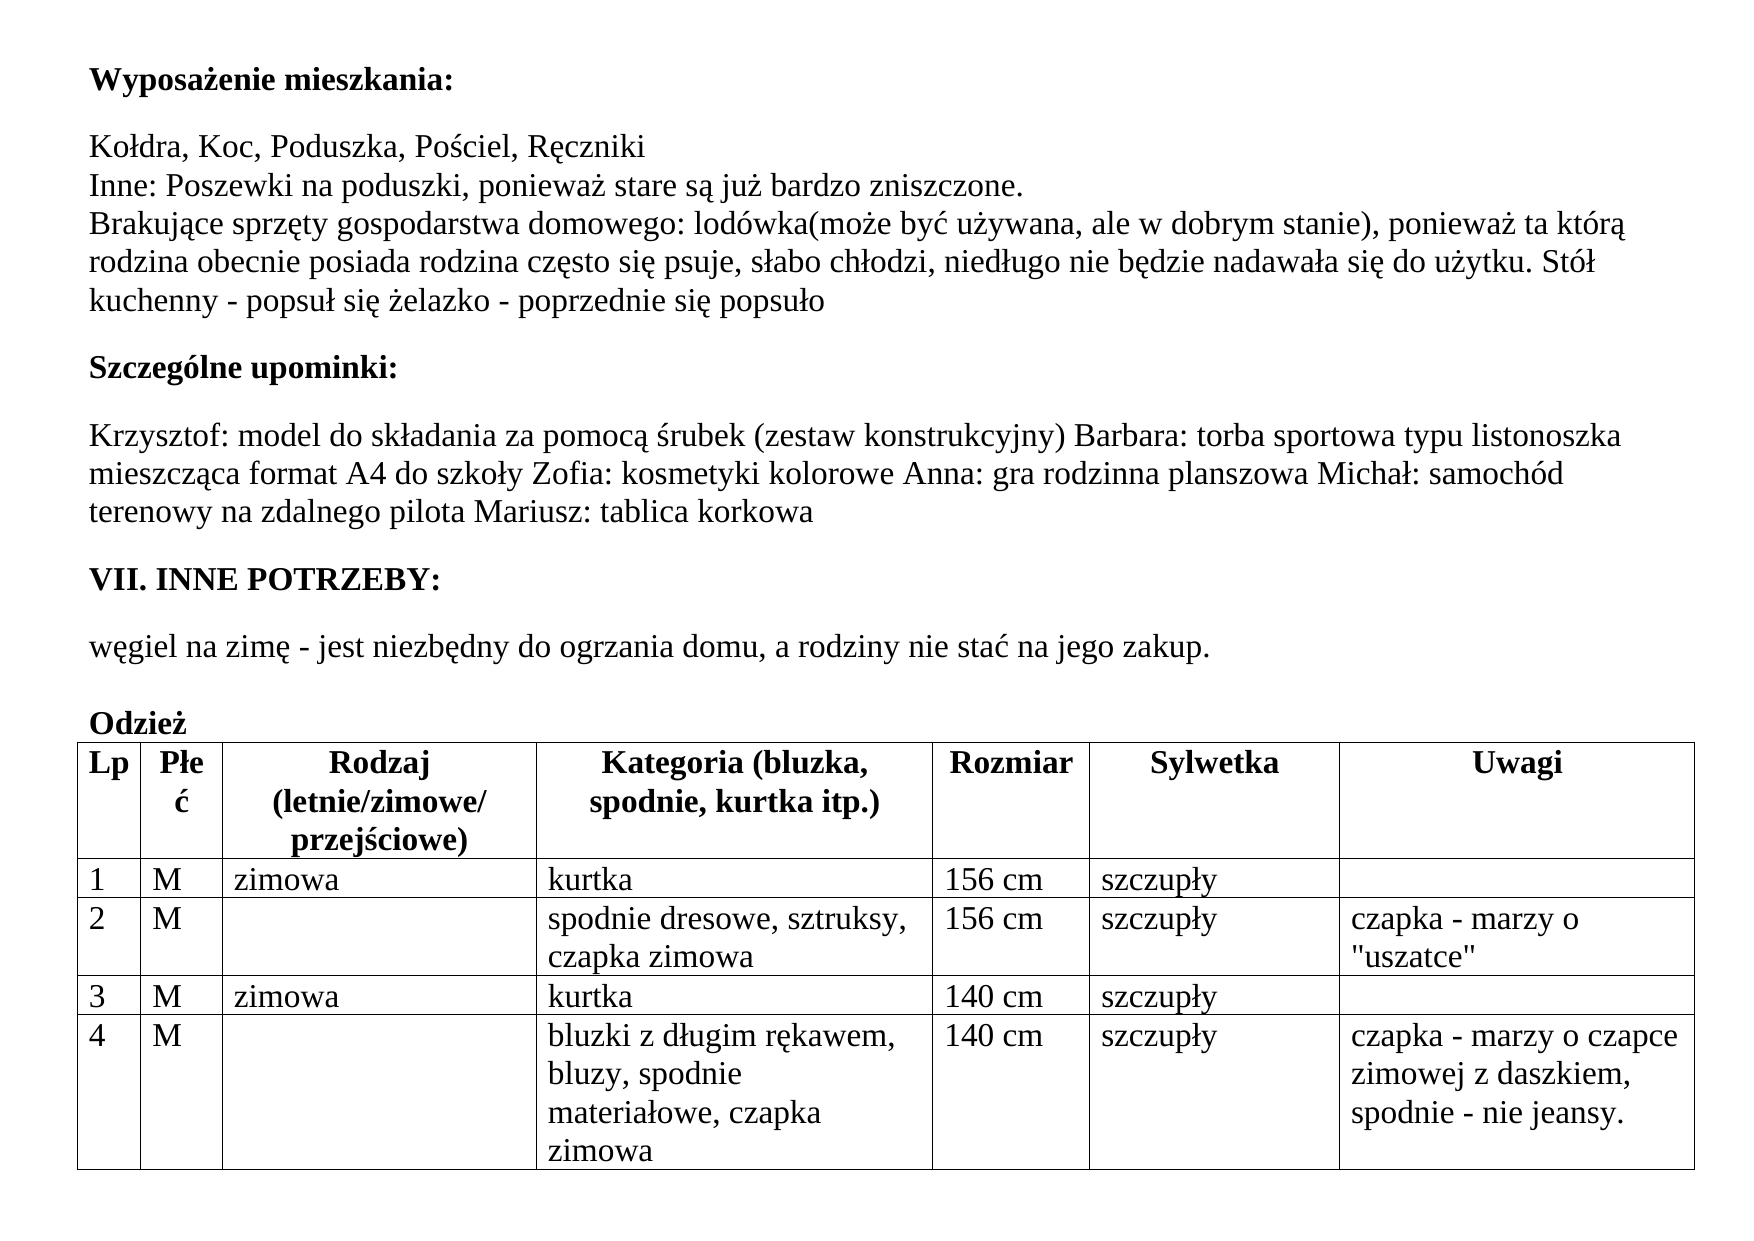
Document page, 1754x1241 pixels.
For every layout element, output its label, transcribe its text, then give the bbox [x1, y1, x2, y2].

table_cell zimowa [223, 859, 536, 897]
text Odzież [89, 703, 1683, 742]
table_header Sylwetka [1090, 743, 1339, 858]
table_cell czapka - marzy o "uszatce" [1340, 898, 1694, 975]
table_cell M [141, 976, 222, 1014]
table_cell 3 [78, 976, 140, 1014]
text węgiel na zimę - jest niezbędny do ogrzania domu, a rodziny nie stać na jego zakup. [89, 627, 1683, 665]
table_cell czapka - marzy o czapce zimowej z daszkiem, spodnie - nie jeansy. [1340, 1015, 1694, 1168]
table_cell M [141, 859, 222, 897]
table_cell 140 cm [933, 976, 1089, 1014]
text Kołdra, Koc, Poduszka, Pościel, Ręczniki [89, 127, 1683, 165]
table_cell 4 [78, 1015, 140, 1168]
table_cell szczupły [1090, 859, 1339, 897]
table_cell szczupły [1090, 1015, 1339, 1168]
table_cell 1 [78, 859, 140, 897]
table_cell 2 [78, 898, 140, 975]
table_header Kategoria (bluzka, spodnie, kurtka itp.) [537, 743, 932, 858]
table_cell 156 cm [933, 898, 1089, 975]
table_cell [223, 1015, 536, 1168]
table_header Płeć [141, 743, 222, 858]
table_cell M [141, 1015, 222, 1168]
text Krzysztof: model do składania za pomocą śrubek (zestaw konstrukcyjny) Barbara: torba sportowa typu listonoszka mieszcząca format A4 do szkoły Zofia: kosmetyki kolorowe Anna: gra rodzinna planszowa Michał: samochód terenowy na zdalnego pilota Mariusz: tablica korkowa [89, 415, 1683, 530]
table_cell M [141, 898, 222, 975]
table_cell szczupły [1090, 976, 1339, 1014]
text Brakujące sprzęty gospodarstwa domowego: lodówka(może być używana, ale w dobrym stanie), ponieważ ta którą rodzina obecnie posiada rodzina często się psuje, słabo chłodzi, niedługo nie będzie nadawała się do użytku. Stół kuchenny - popsuł się żelazko - poprzednie się popsuło [89, 203, 1683, 318]
table_cell bluzki z długim rękawem, bluzy, spodnie materiałowe, czapka zimowa [537, 1015, 932, 1168]
table_cell kurtka [537, 976, 932, 1014]
text Szczególne upominki: [89, 347, 1683, 386]
text Inne: Poszewki na poduszki, ponieważ stare są już bardzo zniszczone. [89, 165, 1683, 203]
text Wyposażenie mieszkania: [89, 59, 1683, 97]
table_cell [1340, 976, 1694, 1014]
table_cell [1340, 859, 1694, 897]
table_cell 156 cm [933, 859, 1089, 897]
table_header Rodzaj (letnie/zimowe/ przejściowe) [223, 743, 536, 858]
table_header Lp [78, 743, 140, 858]
table_cell kurtka [537, 859, 932, 897]
table_cell zimowa [223, 976, 536, 1014]
table_cell szczupły [1090, 898, 1339, 975]
text VII. INNE POTRZEBY: [89, 559, 1683, 597]
table_cell 140 cm [933, 1015, 1089, 1168]
table_cell [223, 898, 536, 975]
table_cell spodnie dresowe, sztruksy, czapka zimowa [537, 898, 932, 975]
table_header Rozmiar [933, 743, 1089, 858]
table_header Uwagi [1340, 743, 1694, 858]
